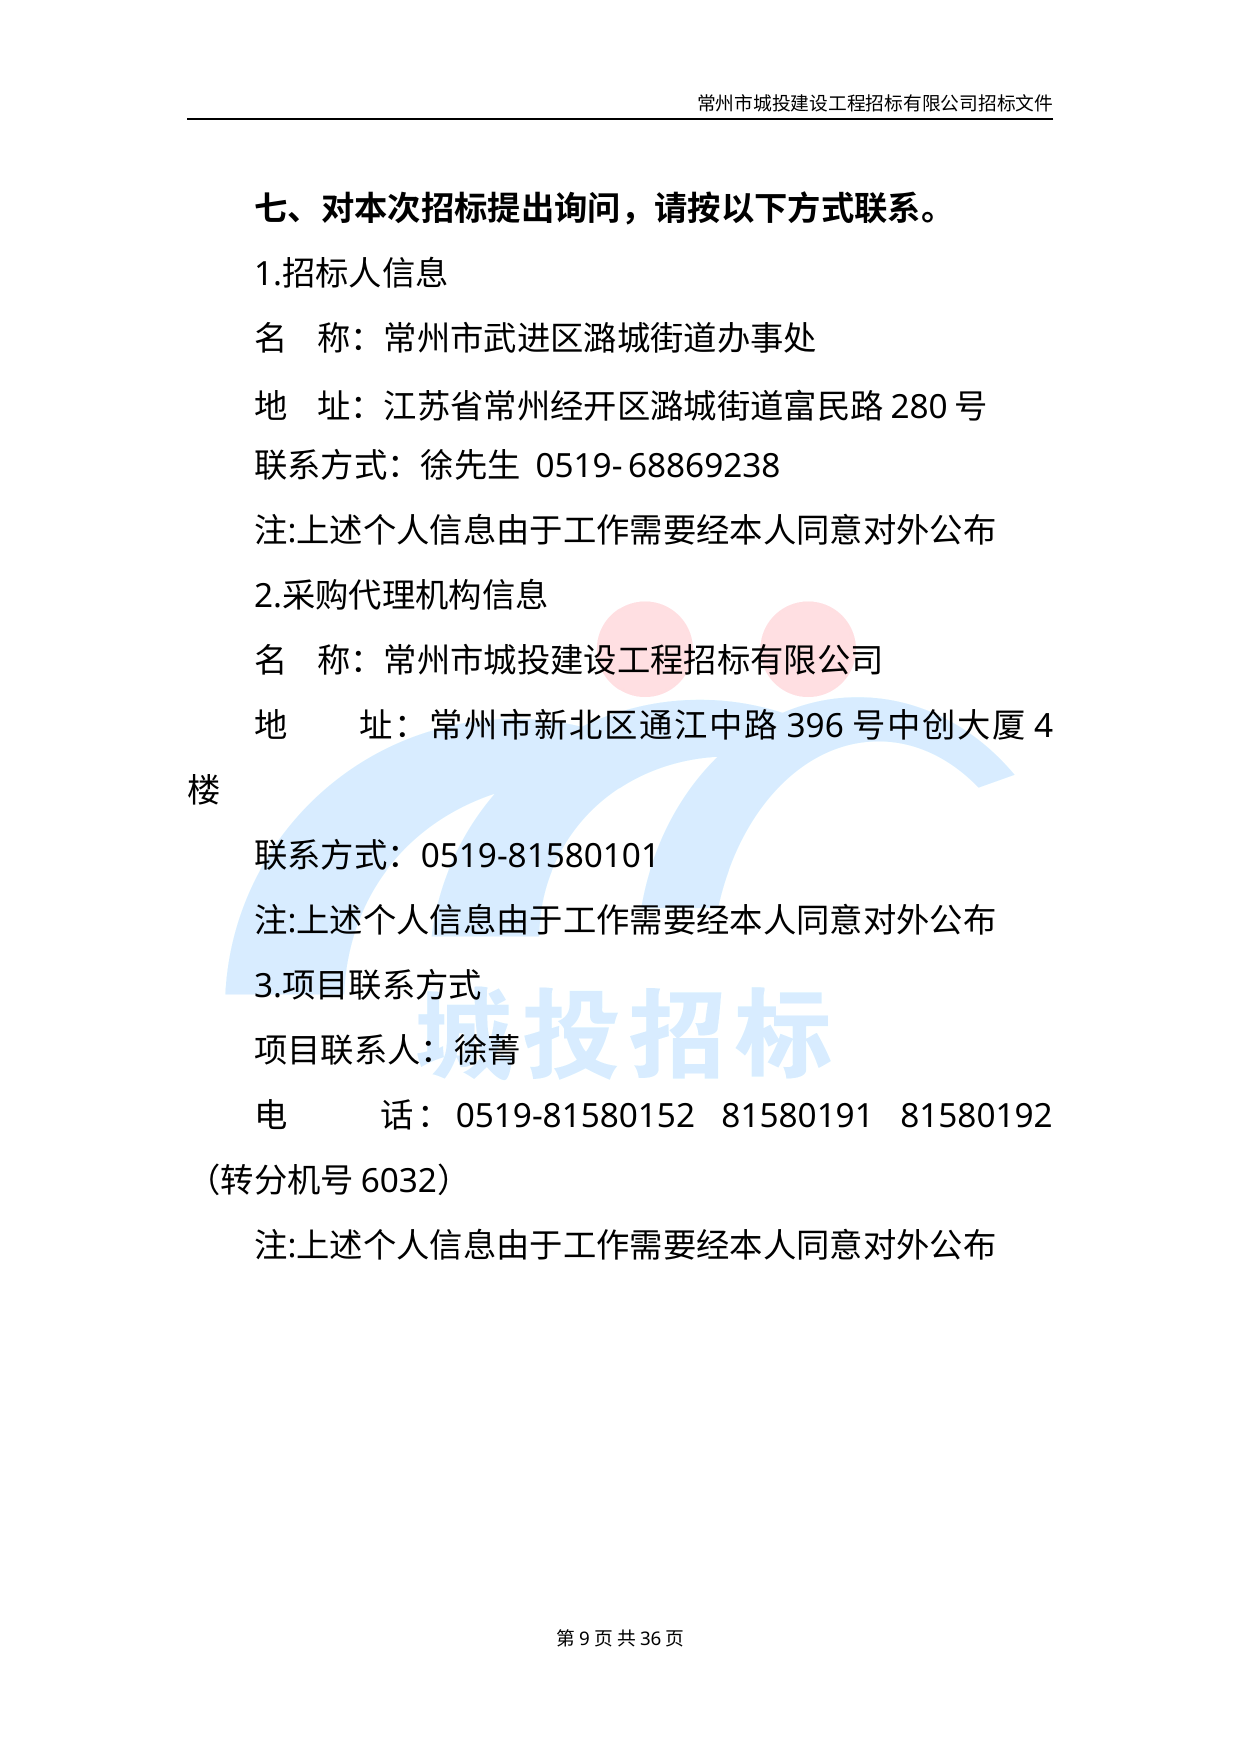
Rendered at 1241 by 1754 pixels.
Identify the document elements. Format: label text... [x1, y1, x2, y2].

text 联系方式：徐先生 0519- 68869238 [187, 431, 1053, 496]
text 1.招标人信息 [187, 238, 1053, 303]
text 名 称：常州市城投建设工程招标有限公司 [187, 626, 1053, 691]
text 联系方式：0519-81580101 [187, 821, 1053, 886]
text 2.采购代理机构信息 [187, 561, 1053, 626]
text 地 址：常州市新北区通江中路396号中创大厦4楼 [187, 691, 1053, 821]
text 七、对本次招标提出询问，请按以下方式联系。 [187, 173, 1053, 238]
text 电 话：0519-81580152 81580191 81580192（转分机号6032） [187, 1081, 1053, 1211]
text 地 址：江苏省常州经开区潞城街道富民路280号 [187, 368, 1053, 431]
text 注:上述个人信息由于工作需要经本人同意对外公布 [187, 886, 1053, 951]
text 注:上述个人信息由于工作需要经本人同意对外公布 [187, 1211, 1053, 1276]
text 注:上述个人信息由于工作需要经本人同意对外公布 [187, 496, 1053, 561]
text 3.项目联系方式 [187, 951, 1053, 1016]
text 名 称：常州市武进区潞城街道办事处 [187, 303, 1053, 368]
text 项目联系人：徐菁 [187, 1016, 1053, 1081]
